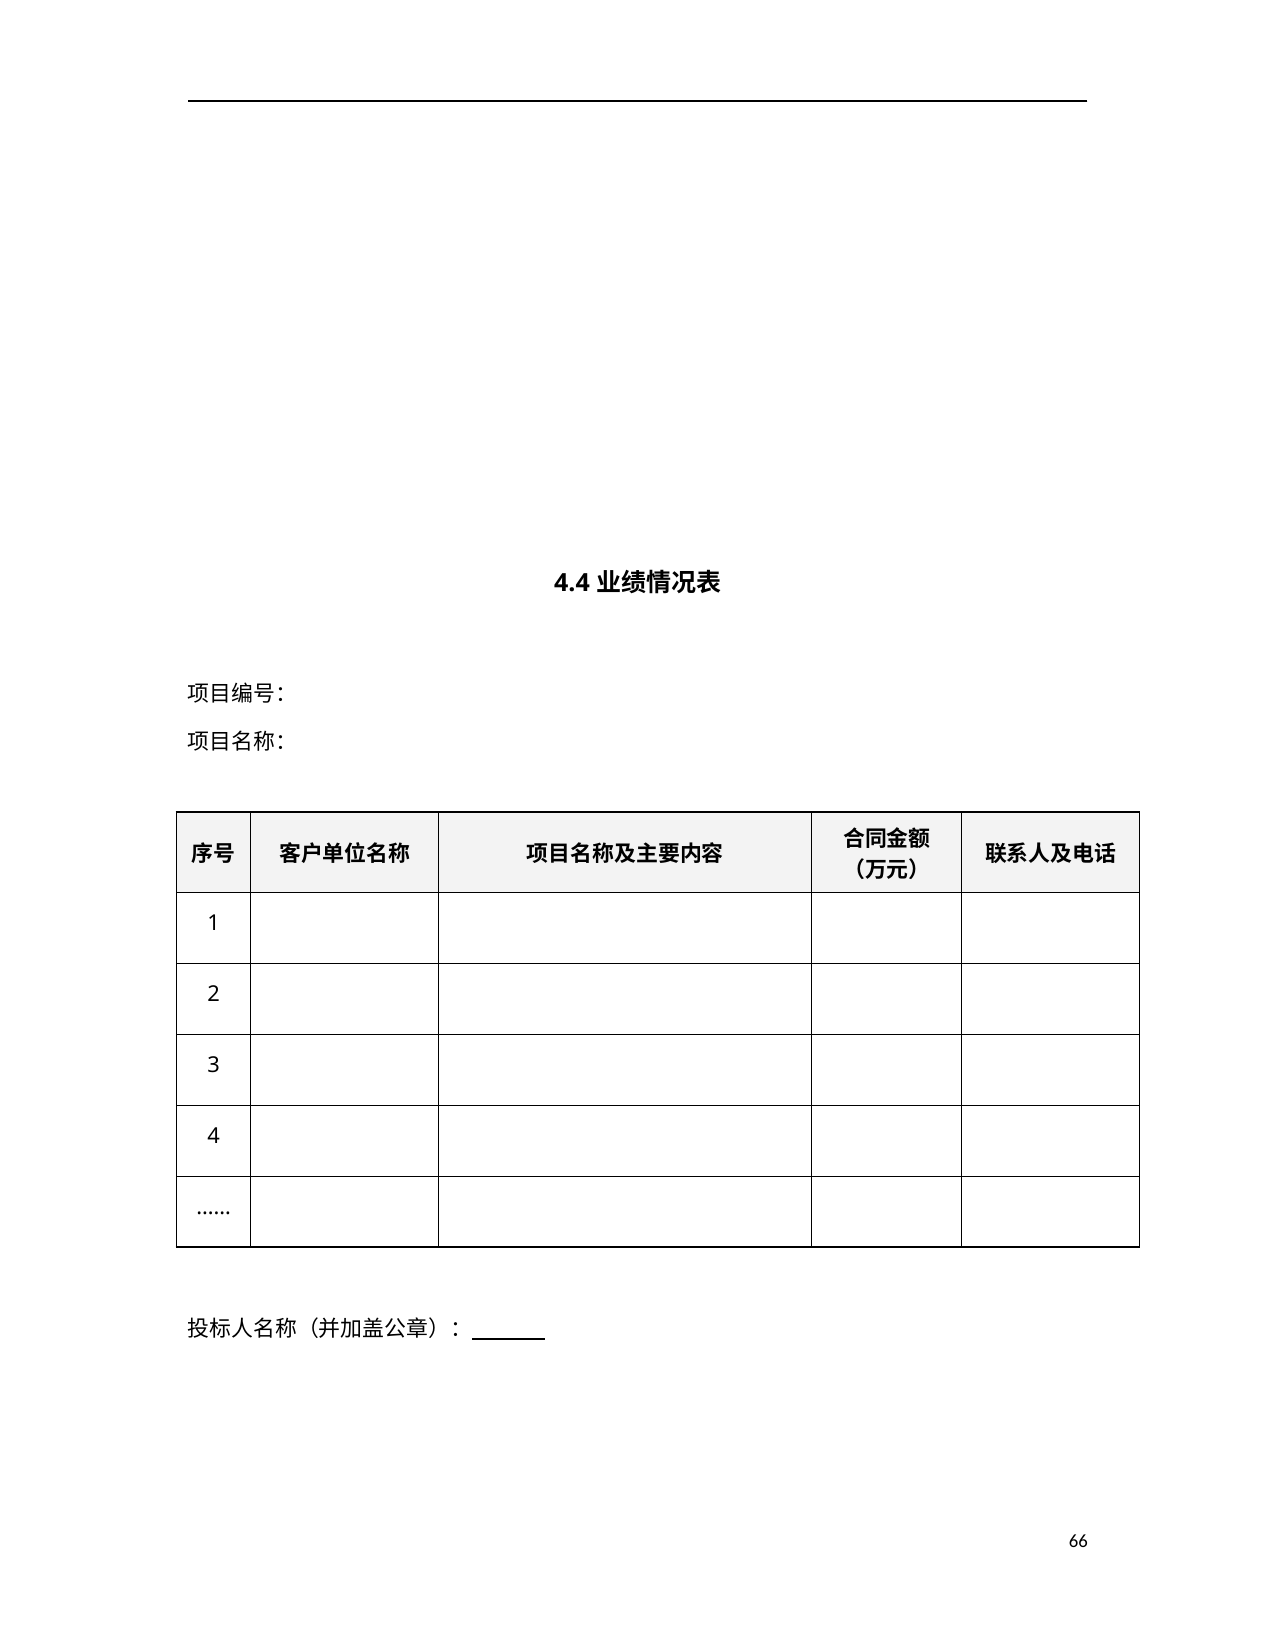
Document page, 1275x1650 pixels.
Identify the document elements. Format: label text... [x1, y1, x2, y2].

table_cell 2 [177, 964, 250, 1034]
table_cell [962, 893, 1139, 963]
table_cell [812, 893, 961, 963]
table_cell …… [177, 1177, 250, 1246]
table_cell [812, 1177, 961, 1246]
table_cell [812, 964, 961, 1034]
table_cell [251, 1035, 438, 1105]
table_cell [812, 1106, 961, 1176]
table_cell [251, 1106, 438, 1176]
table_cell [251, 1177, 438, 1246]
table_cell 3 [177, 1035, 250, 1105]
table_cell [251, 964, 438, 1034]
table_cell [439, 964, 811, 1034]
table_cell [962, 1177, 1139, 1246]
text 项目编号： [187, 676, 1087, 708]
table_header 序号 [177, 813, 250, 892]
table_cell [812, 1035, 961, 1105]
table_cell 1 [177, 893, 250, 963]
table_cell [962, 1106, 1139, 1176]
table_cell [439, 1106, 811, 1176]
table_header 合同金额 （万元） [812, 813, 961, 892]
text 4.4 业绩情况表 [187, 562, 1087, 599]
table_cell 4 [177, 1106, 250, 1176]
text 投标人名称（并加盖公章）： [187, 1311, 1087, 1342]
table_cell [439, 893, 811, 963]
table_header 联系人及电话 [962, 813, 1139, 892]
table_header 项目名称及主要内容 [439, 813, 811, 892]
table_cell [439, 1177, 811, 1246]
table_cell [251, 893, 438, 963]
text 项目名称： [187, 724, 1087, 756]
table_header 客户单位名称 [251, 813, 438, 892]
table_cell [962, 1035, 1139, 1105]
table_cell [962, 964, 1139, 1034]
table_cell [439, 1035, 811, 1105]
